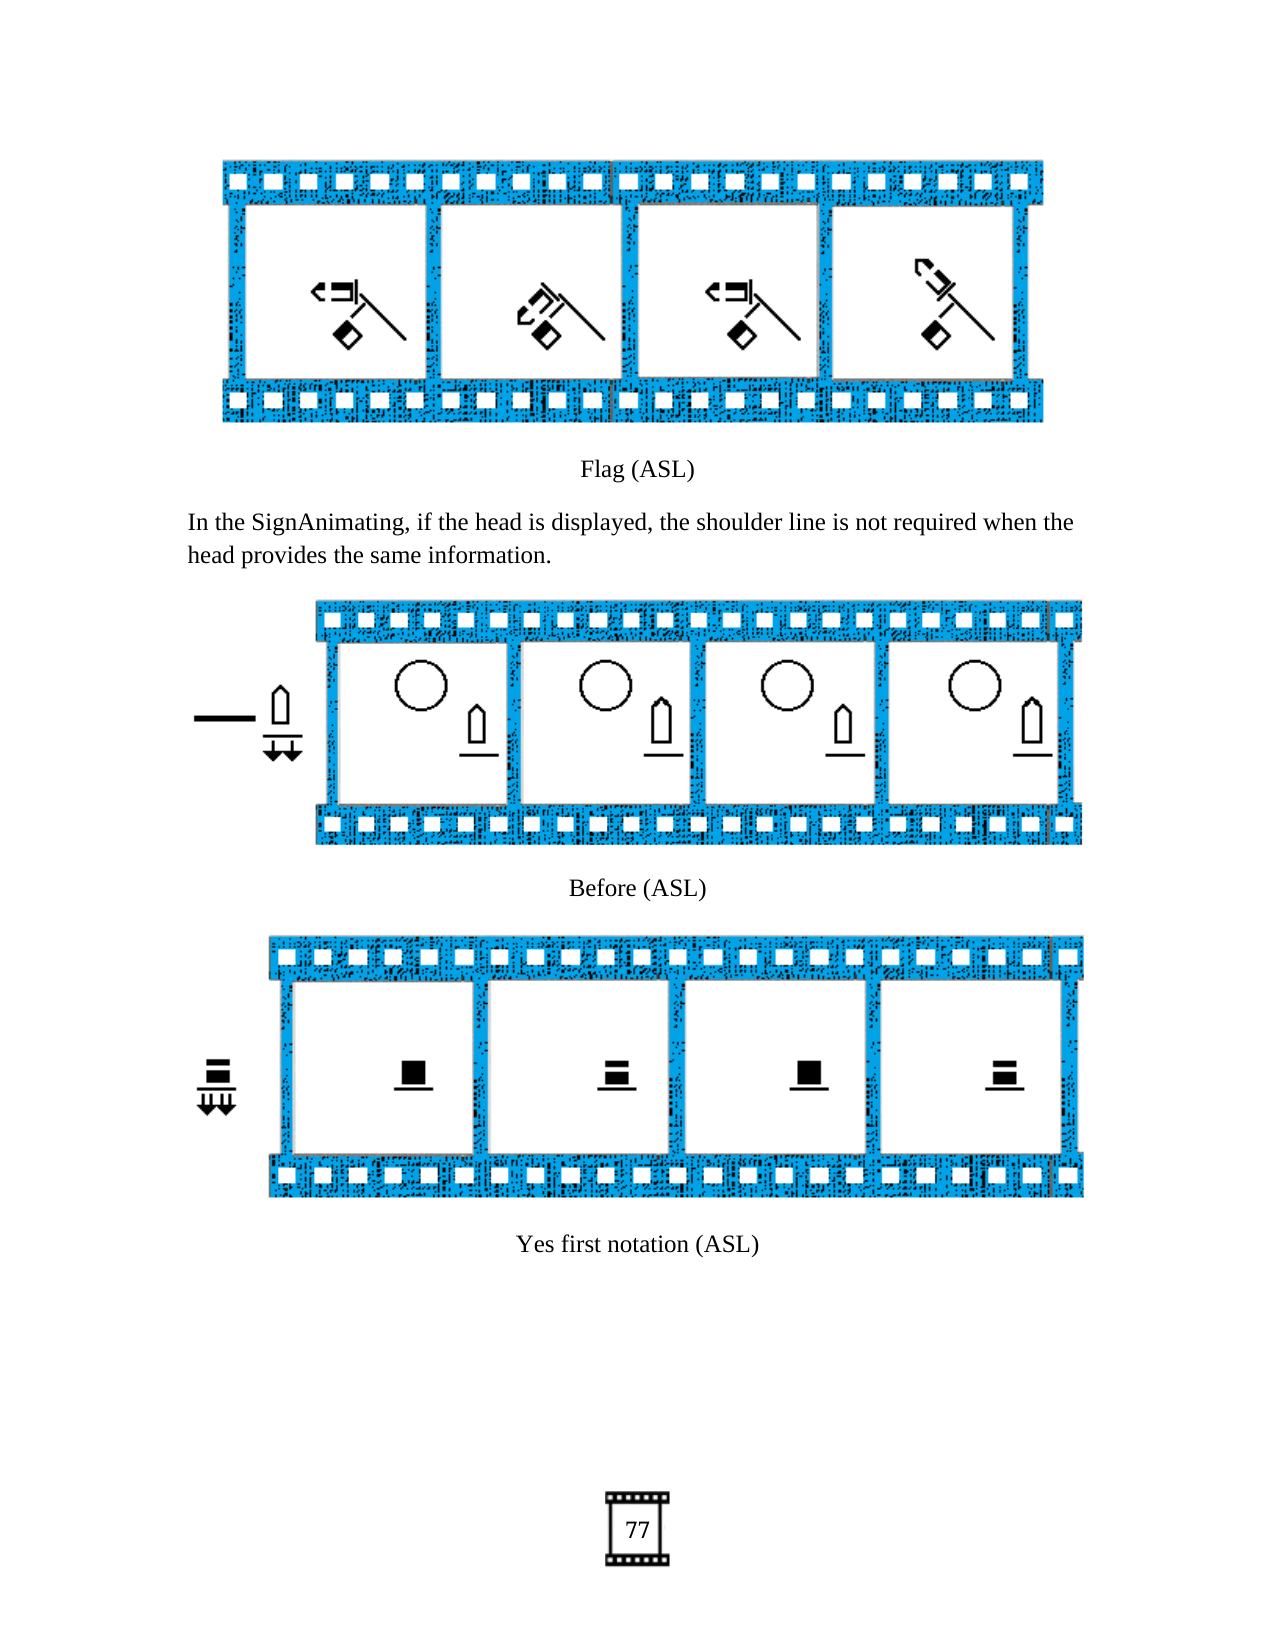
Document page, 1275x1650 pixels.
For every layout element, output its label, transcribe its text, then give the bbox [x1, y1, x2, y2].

picture [230, 393, 247, 408]
picture [187, 594, 1088, 848]
picture [222, 204, 231, 380]
picture [407, 393, 423, 410]
picture [1078, 978, 1084, 1153]
text Yes first notation (ASL) [187, 1229, 1087, 1258]
text Before (ASL) [187, 873, 1087, 902]
text In the SignAnimating, if the head is displayed, the shoulder line is not required when the head provides the same information. [187, 507, 1087, 569]
picture [300, 174, 317, 190]
picture [371, 174, 389, 190]
picture [1059, 950, 1077, 965]
picture [513, 393, 532, 410]
picture [443, 393, 460, 408]
picture [549, 393, 566, 408]
picture [245, 200, 428, 384]
picture [222, 150, 1053, 429]
picture [300, 393, 317, 408]
picture [336, 393, 353, 408]
picture [584, 174, 602, 190]
picture [371, 393, 389, 408]
picture [264, 174, 282, 189]
picture [191, 926, 1084, 1204]
picture [604, 1490, 671, 1569]
picture [584, 393, 602, 408]
picture [513, 174, 530, 189]
picture [549, 174, 566, 189]
picture [1059, 1167, 1077, 1183]
text Flag (ASL) [187, 454, 1087, 482]
picture [264, 393, 283, 408]
picture [443, 174, 459, 189]
picture [477, 393, 496, 408]
picture [477, 174, 495, 189]
picture [407, 174, 423, 189]
picture [336, 174, 353, 190]
picture [230, 174, 246, 189]
